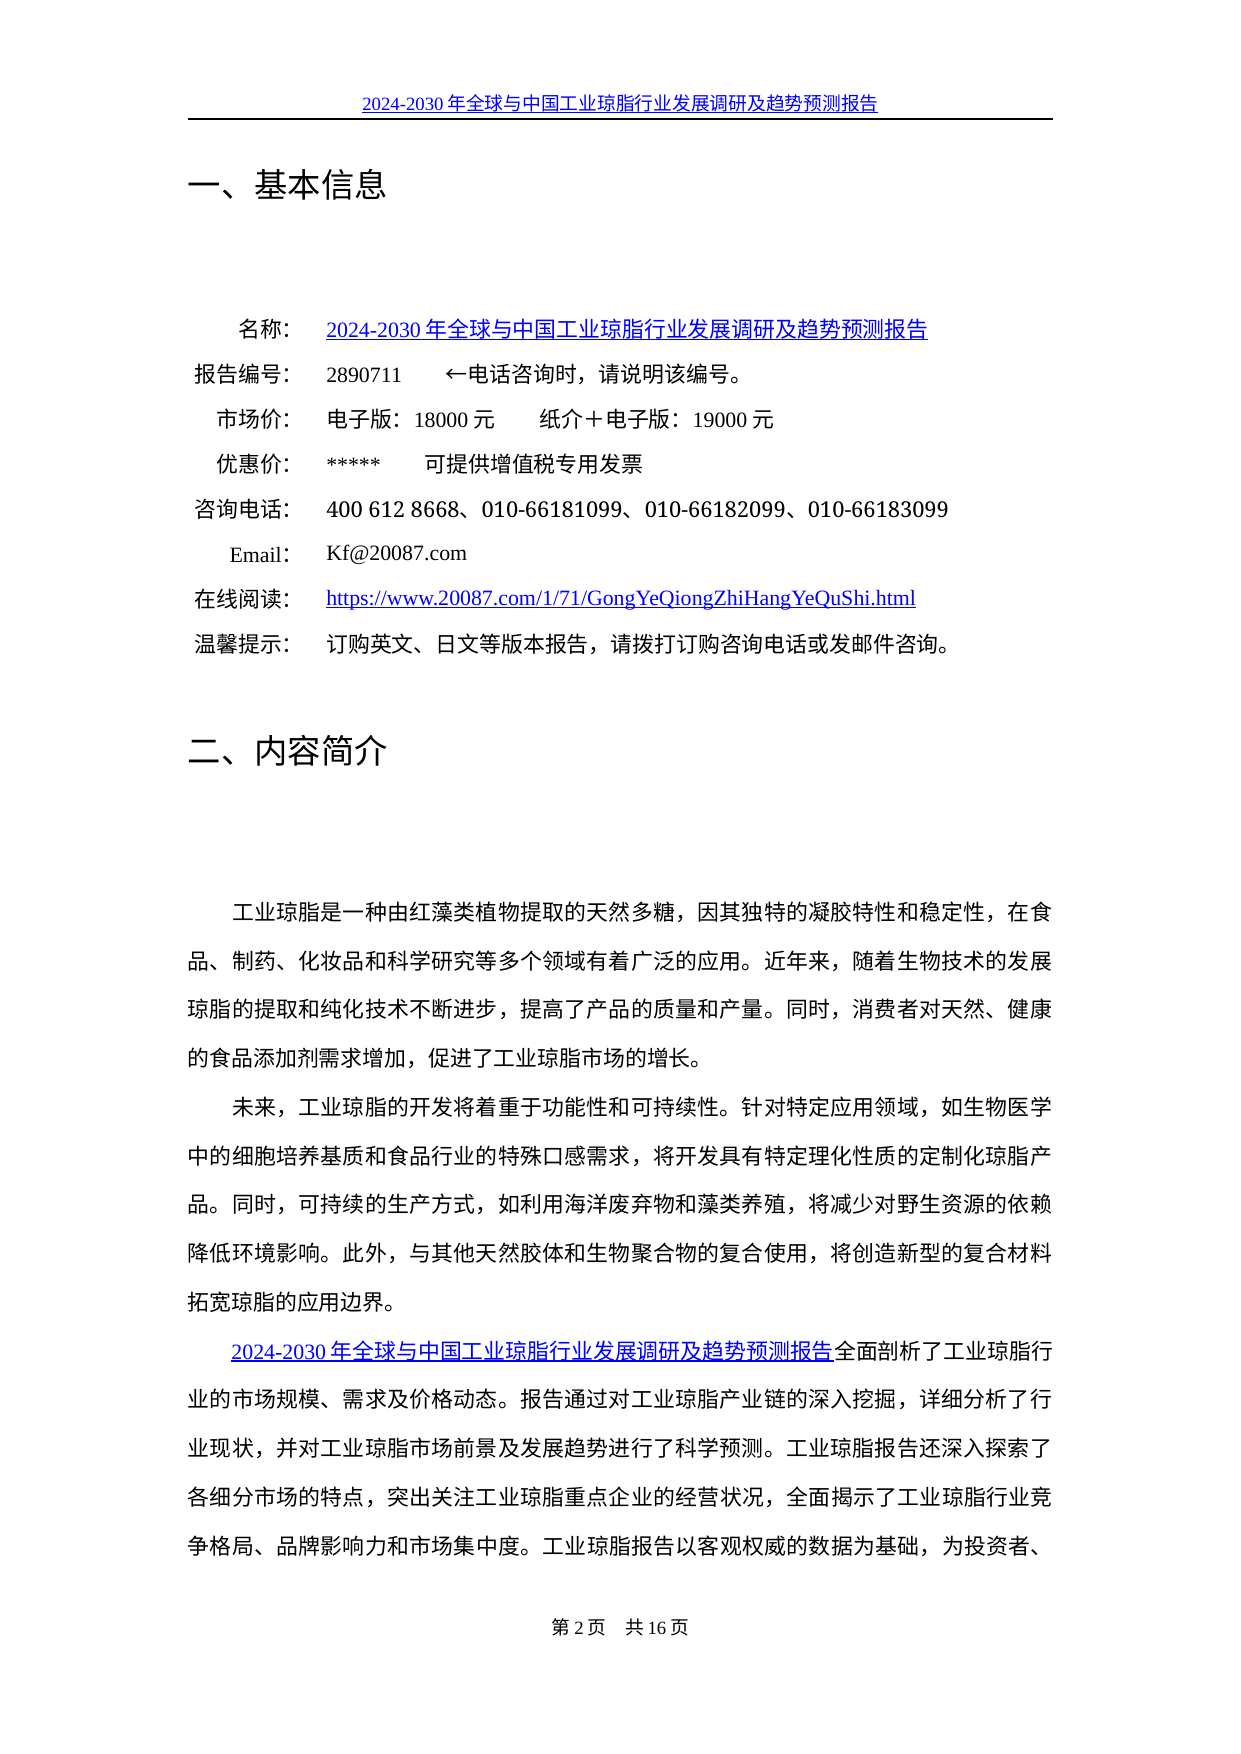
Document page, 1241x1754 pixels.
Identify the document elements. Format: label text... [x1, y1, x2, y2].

table_cell 温馨提示： [167, 627, 315, 672]
table_cell [315, 582, 1073, 627]
table_cell 报告编号： [167, 357, 315, 402]
title 一、基本信息 [187, 150, 1053, 215]
table_cell 在线阅读： [167, 582, 315, 627]
table_cell 电子版：18000 元 纸介＋电子版：19000 元 [315, 402, 1073, 447]
table_cell 400 612 8668、010-66181099、010-66182099、010-66183099 [315, 492, 1073, 537]
table_cell 咨询电话： [167, 492, 315, 537]
table_cell Email： [167, 537, 315, 582]
table_header 名称： [167, 312, 315, 357]
table_cell ***** 可提供增值税专用发票 [315, 447, 1073, 492]
table_header 2024-2030年全球与中国工业琼脂行业发展调研及趋势预测报告 [315, 312, 1073, 357]
table_cell 优惠价： [167, 447, 315, 492]
title 二、内容简介 [187, 717, 1053, 782]
table_cell 市场价： [167, 402, 315, 447]
table_cell 订购英文、日文等版本报告，请拨打订购咨询电话或发邮件咨询。 [315, 627, 1073, 672]
table_cell Kf@20087.com [315, 537, 1073, 582]
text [187, 894, 1053, 1561]
table_cell 2890711 ←电话咨询时，请说明该编号。 [315, 357, 1073, 402]
